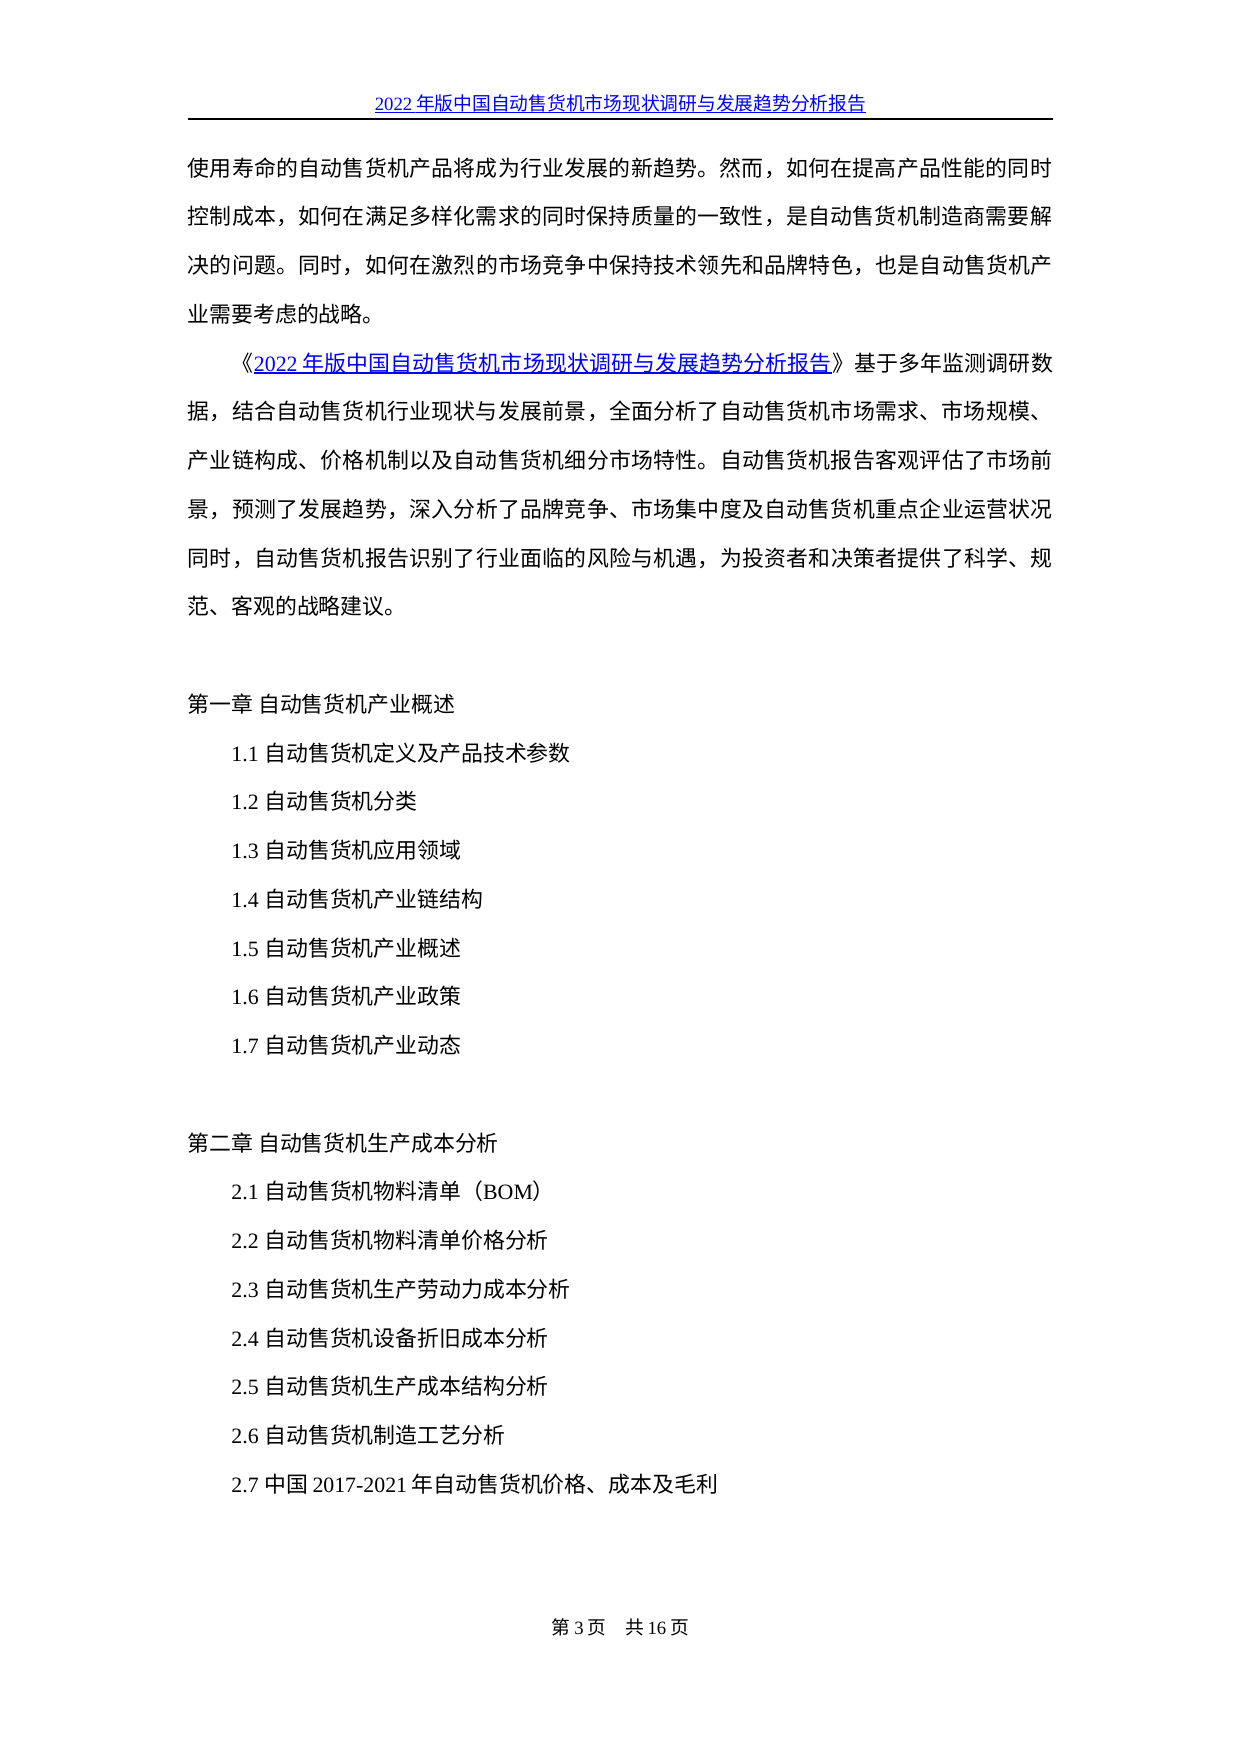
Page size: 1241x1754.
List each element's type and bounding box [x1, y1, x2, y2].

text [187, 150, 1053, 1499]
